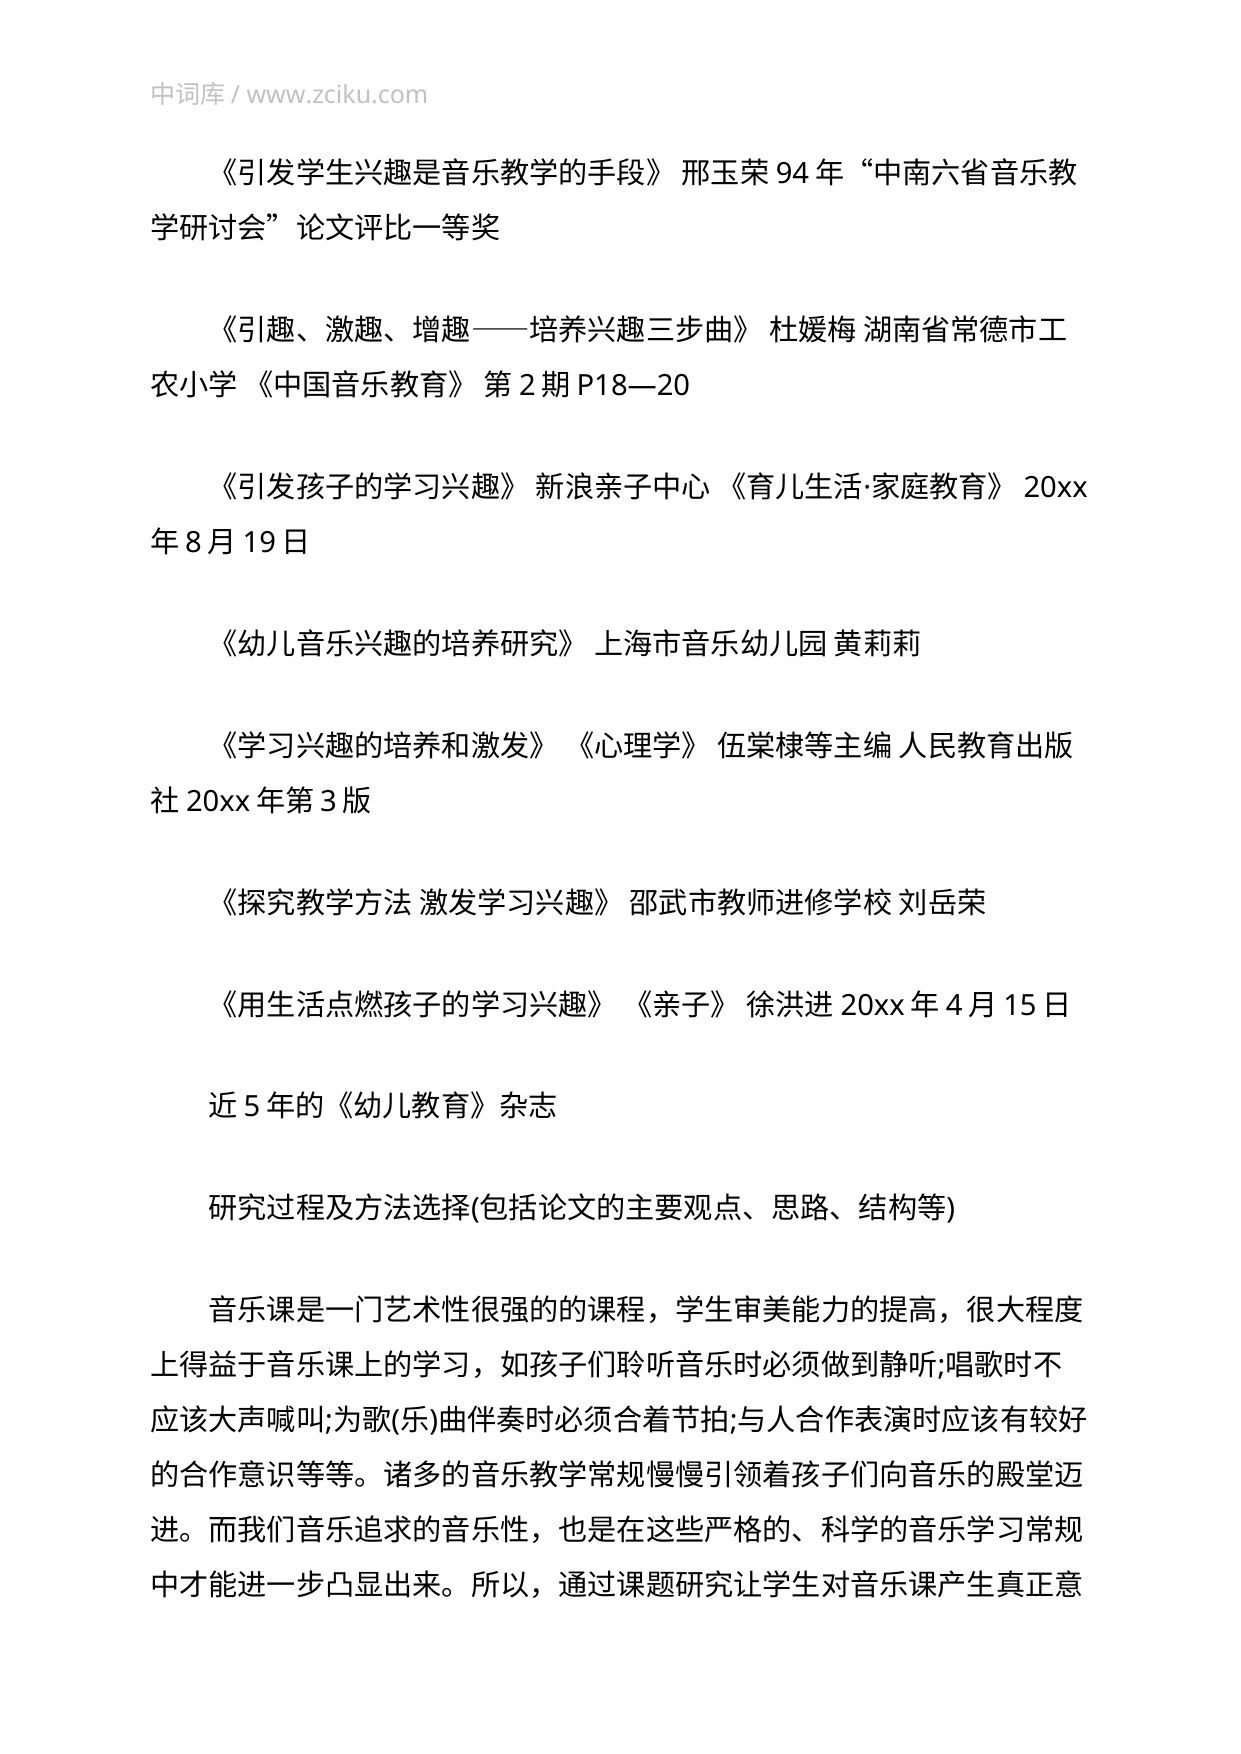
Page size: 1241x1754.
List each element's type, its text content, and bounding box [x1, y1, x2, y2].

text 《幼儿音乐兴趣的培养研究》 上海市音乐幼儿园 黄莉莉 [150, 621, 1090, 663]
text 《引发学生兴趣是音乐教学的手段》 邢玉荣 94年“中南六省音乐教学研讨会”论文评比一等奖 [150, 150, 1090, 247]
text 《探究教学方法 激发学习兴趣》 邵武市教师进修学校 刘岳荣 [150, 879, 1090, 922]
text 研究过程及方法选择(包括论文的主要观点、思路、结构等) [150, 1185, 1090, 1227]
text 《引趣、激趣、增趣——培养兴趣三步曲》 杜媛梅 湖南省常德市工农小学 《中国音乐教育》 第2期P18—20 [150, 307, 1090, 404]
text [150, 1287, 1090, 1604]
text 《学习兴趣的培养和激发》 《心理学》 伍棠棣等主编 人民教育出版社 20xx年第3版 [150, 722, 1090, 820]
text 近5年的《幼儿教育》杂志 [150, 1083, 1090, 1125]
text 《引发孩子的学习兴趣》 新浪亲子中心 《育儿生活·家庭教育》 20xx年8月19日 [150, 464, 1090, 561]
text 《用生活点燃孩子的学习兴趣》 《亲子》 徐洪进 20xx年4月15日 [150, 981, 1090, 1023]
